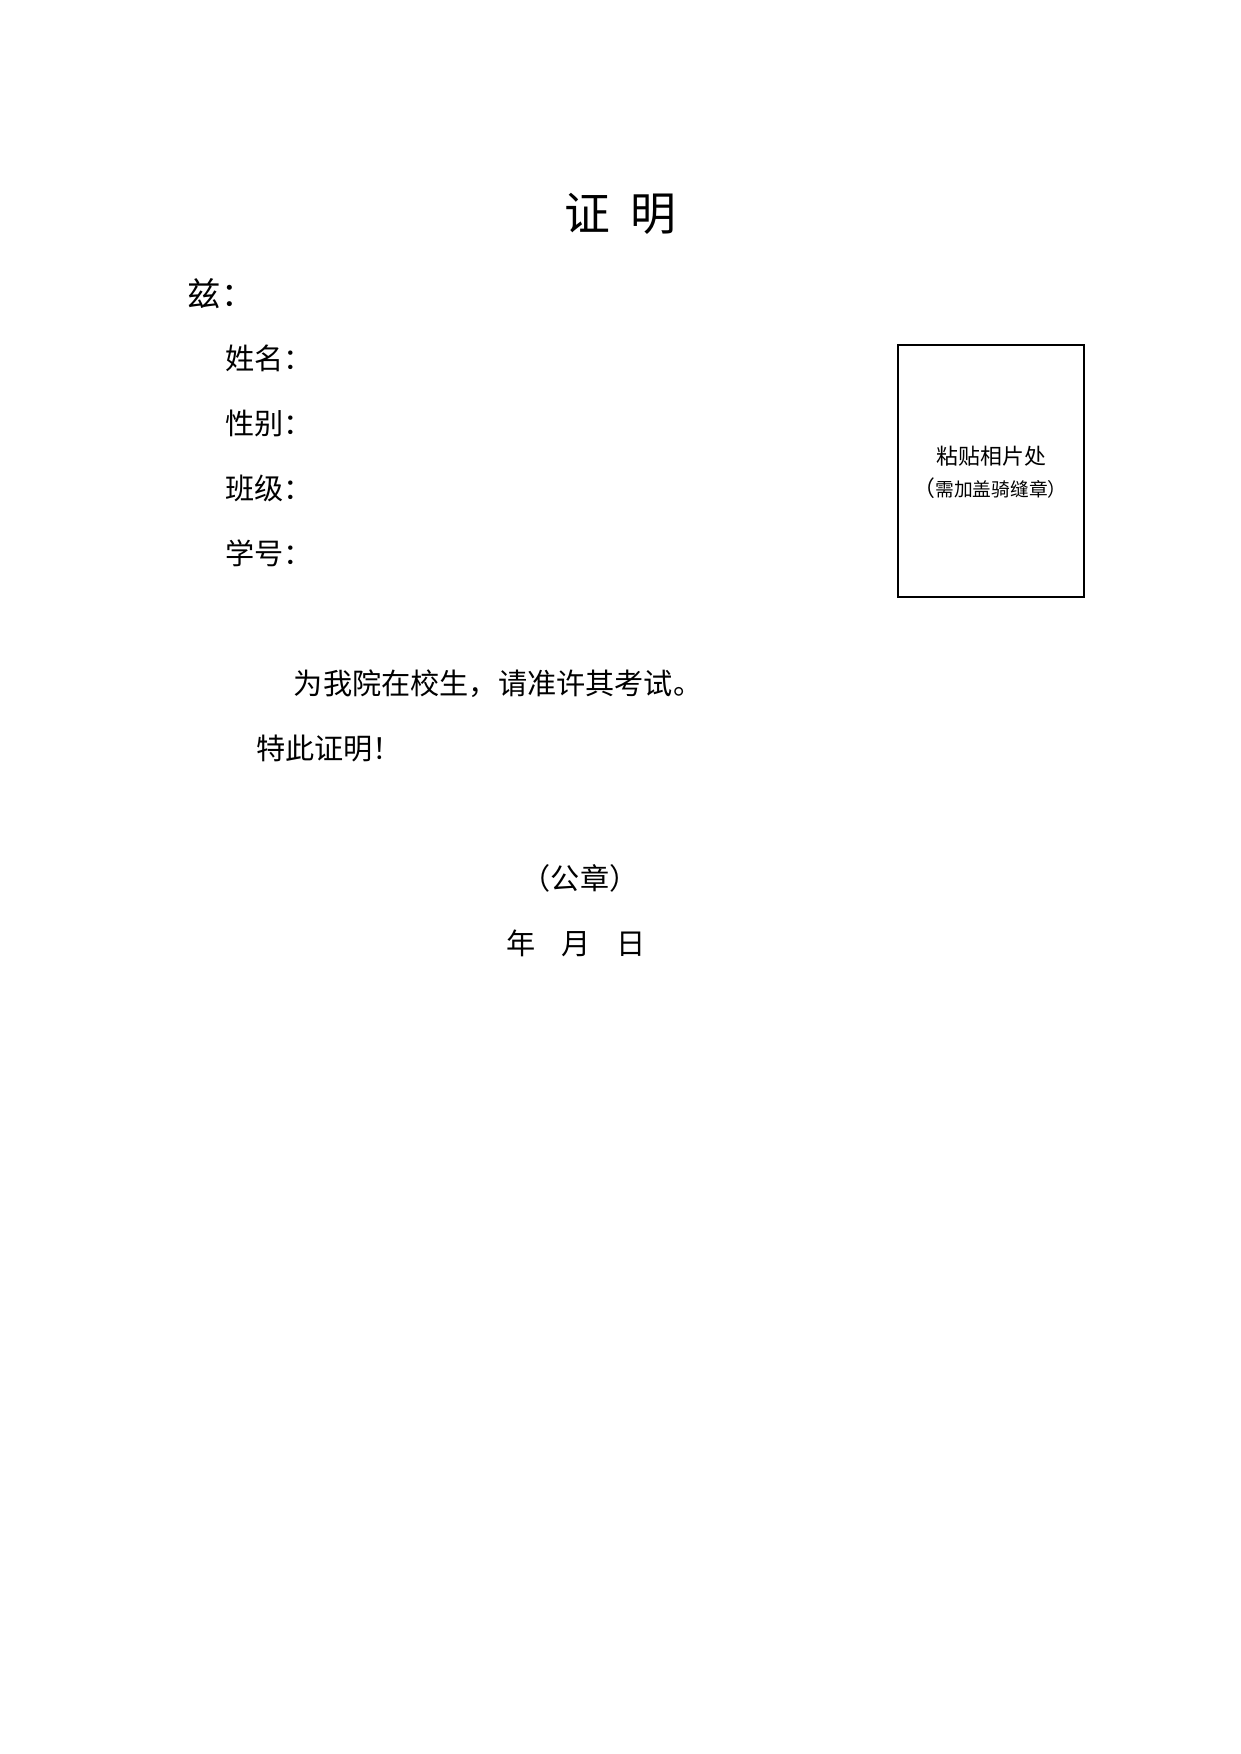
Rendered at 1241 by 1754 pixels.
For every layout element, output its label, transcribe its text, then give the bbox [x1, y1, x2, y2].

text 性别： [187, 389, 897, 454]
text 班级： [187, 454, 897, 519]
text 特此证明！ [187, 714, 1053, 779]
text 年 月 日 [187, 909, 1053, 974]
text （公章） [187, 844, 1053, 909]
text 兹： [187, 259, 1053, 324]
text 姓名： [187, 324, 1053, 389]
text 学号： [187, 519, 897, 584]
text 为我院在校生，请准许其考试。 [187, 649, 1053, 714]
text 证 明 [187, 162, 1053, 259]
